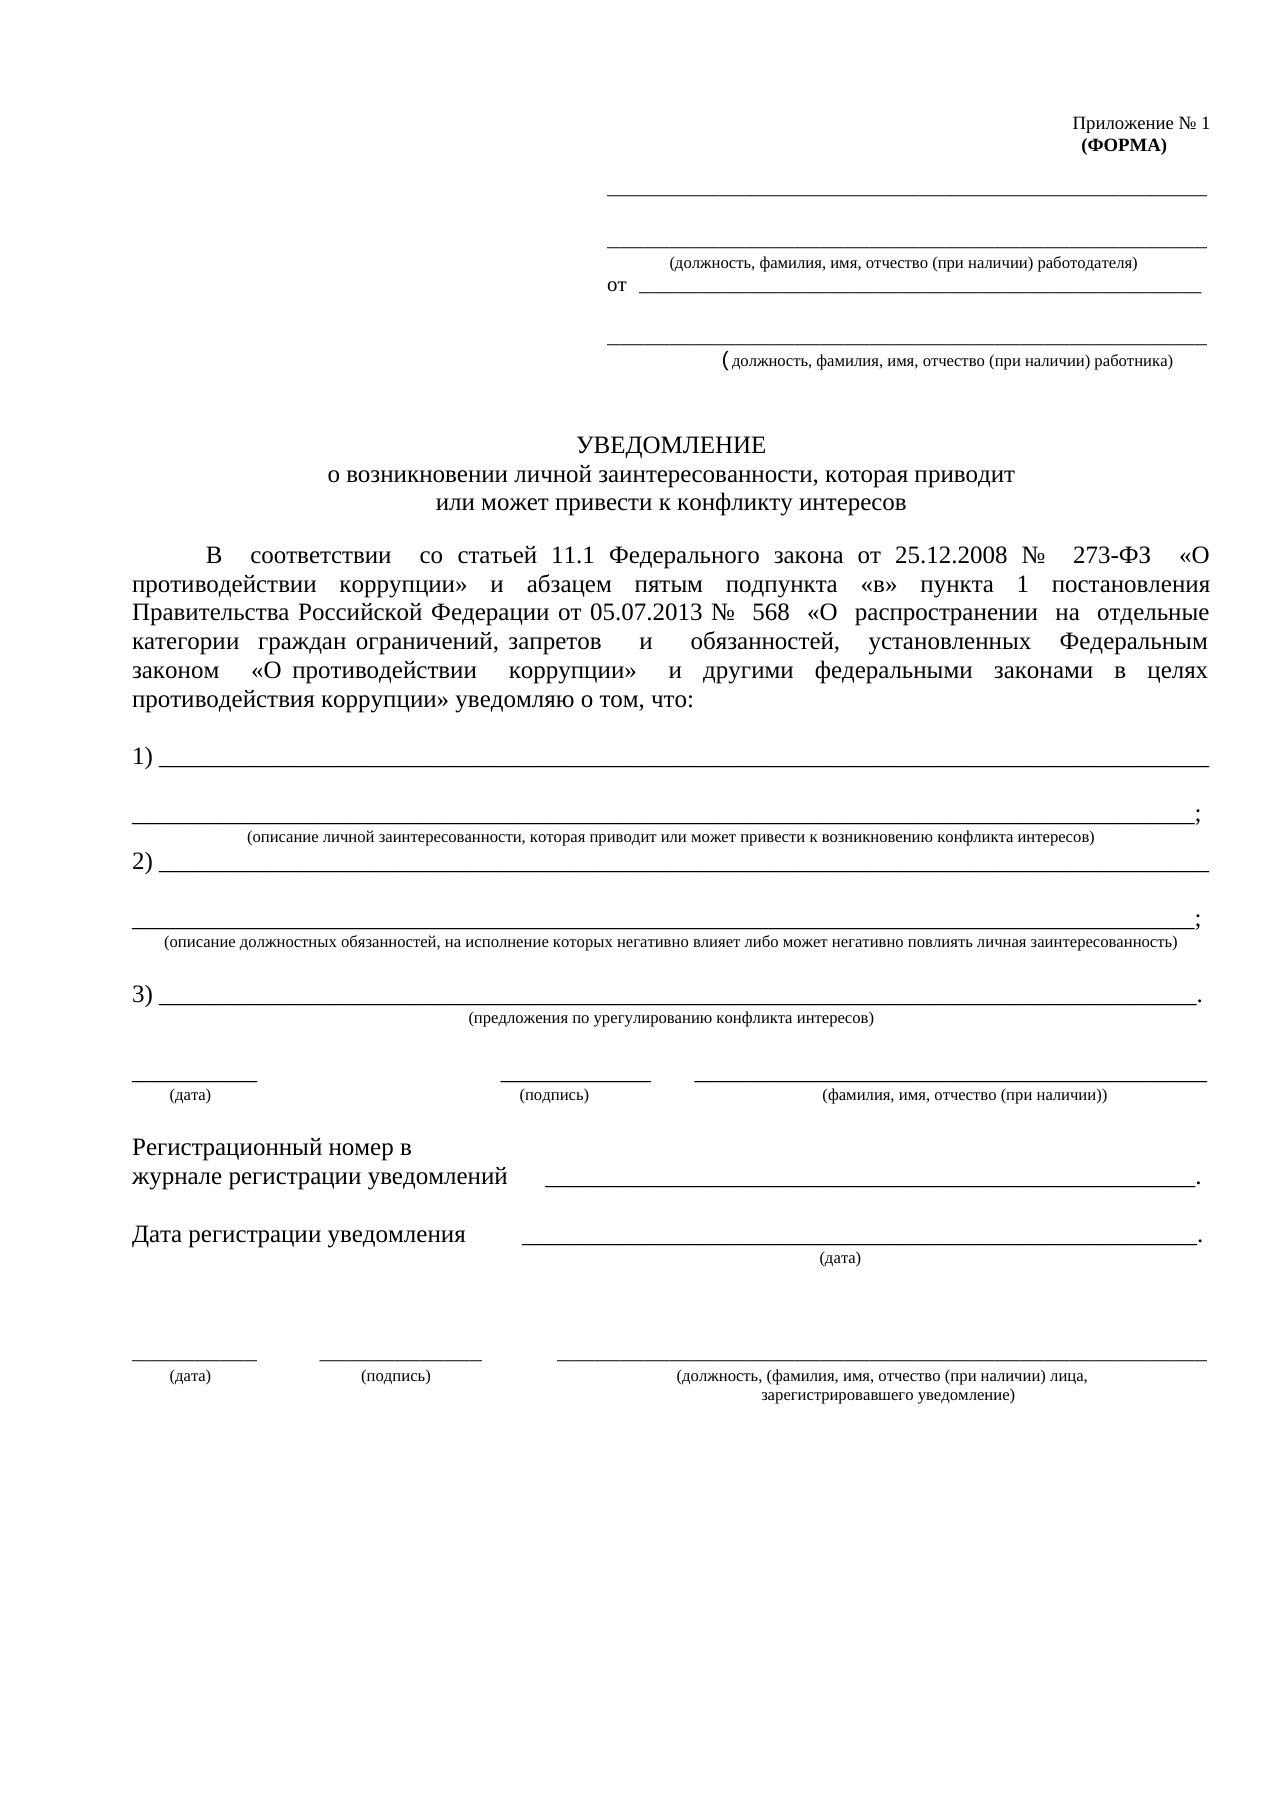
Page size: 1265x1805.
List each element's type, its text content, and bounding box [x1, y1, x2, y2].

text ________________________________________________ [132, 177, 1210, 200]
text (описание должностных обязанностей, на исполнение которых негативно влияет либо может негативно повлиять личная заинтересованность) [132, 932, 1210, 951]
text Приложение № 1 [132, 112, 1210, 134]
text __________ ____________ _________________________________________ [132, 1056, 1210, 1084]
text (ФОРМА) [132, 134, 1210, 155]
text 1) ____________________________________________________________________________________ [132, 741, 1210, 769]
text 2) ____________________________________________________________________________________ [132, 846, 1210, 874]
text (должность, фамилия, имя, отчество (при наличии) работодателя) [132, 252, 1210, 272]
text (описание личной заинтересованности, которая приводит или может привести к возникновению конфликта интересов) [132, 827, 1210, 846]
text (дата) [132, 1247, 1210, 1267]
text _____________________________________________________________________________________; [132, 903, 1210, 932]
text или может привести к конфликту интересов [132, 487, 1210, 516]
text Дата регистрации уведомления ______________________________________________________. [132, 1219, 1210, 1247]
text (дата) (подпись) (фамилия, имя, отчество (при наличии)) [132, 1084, 1210, 1104]
text (должность, фамилия, имя, отчество (при наличии) работника) [132, 349, 1210, 373]
text УВЕДОМЛЕНИЕ [132, 430, 1210, 459]
text 3) ___________________________________________________________________________________. [132, 979, 1210, 1008]
text ________________________________________________ [132, 229, 1210, 252]
text В соответствии со статьей 11.1 Федерального закона от 25.12.2008 № 273-ФЗ «О противодействии коррупции» и абзацем пятым подпункта «в» пункта 1 постановления Правительства Российской Федерации от 05.07.2013 № 568 «О распространении на отдельные категории граждан ограничений, запретов и обязанностей, установленных Федеральным законом «О противодействии коррупции» и другими федеральными законами в целях противодействия коррупции» уведомляю о том, что: [132, 540, 1210, 712]
text ________________________________________________ [132, 326, 1210, 349]
text от _____________________________________________ [132, 272, 1210, 297]
text (дата) (подпись) (должность, (фамилия, имя, отчество (при наличии) лица, [132, 1366, 1210, 1385]
text о возникновении личной заинтересованности, которая приводит [132, 459, 1210, 487]
text журнале регистрации уведомлений ____________________________________________________. [132, 1161, 1210, 1190]
text __________ _____________ ____________________________________________________ [132, 1342, 1210, 1366]
text зарегистрировавшего уведомление) [132, 1385, 1210, 1404]
text Регистрационный номер в [132, 1132, 1210, 1161]
text (предложения по урегулированию конфликта интересов) [132, 1008, 1210, 1027]
text _____________________________________________________________________________________; [132, 798, 1210, 827]
